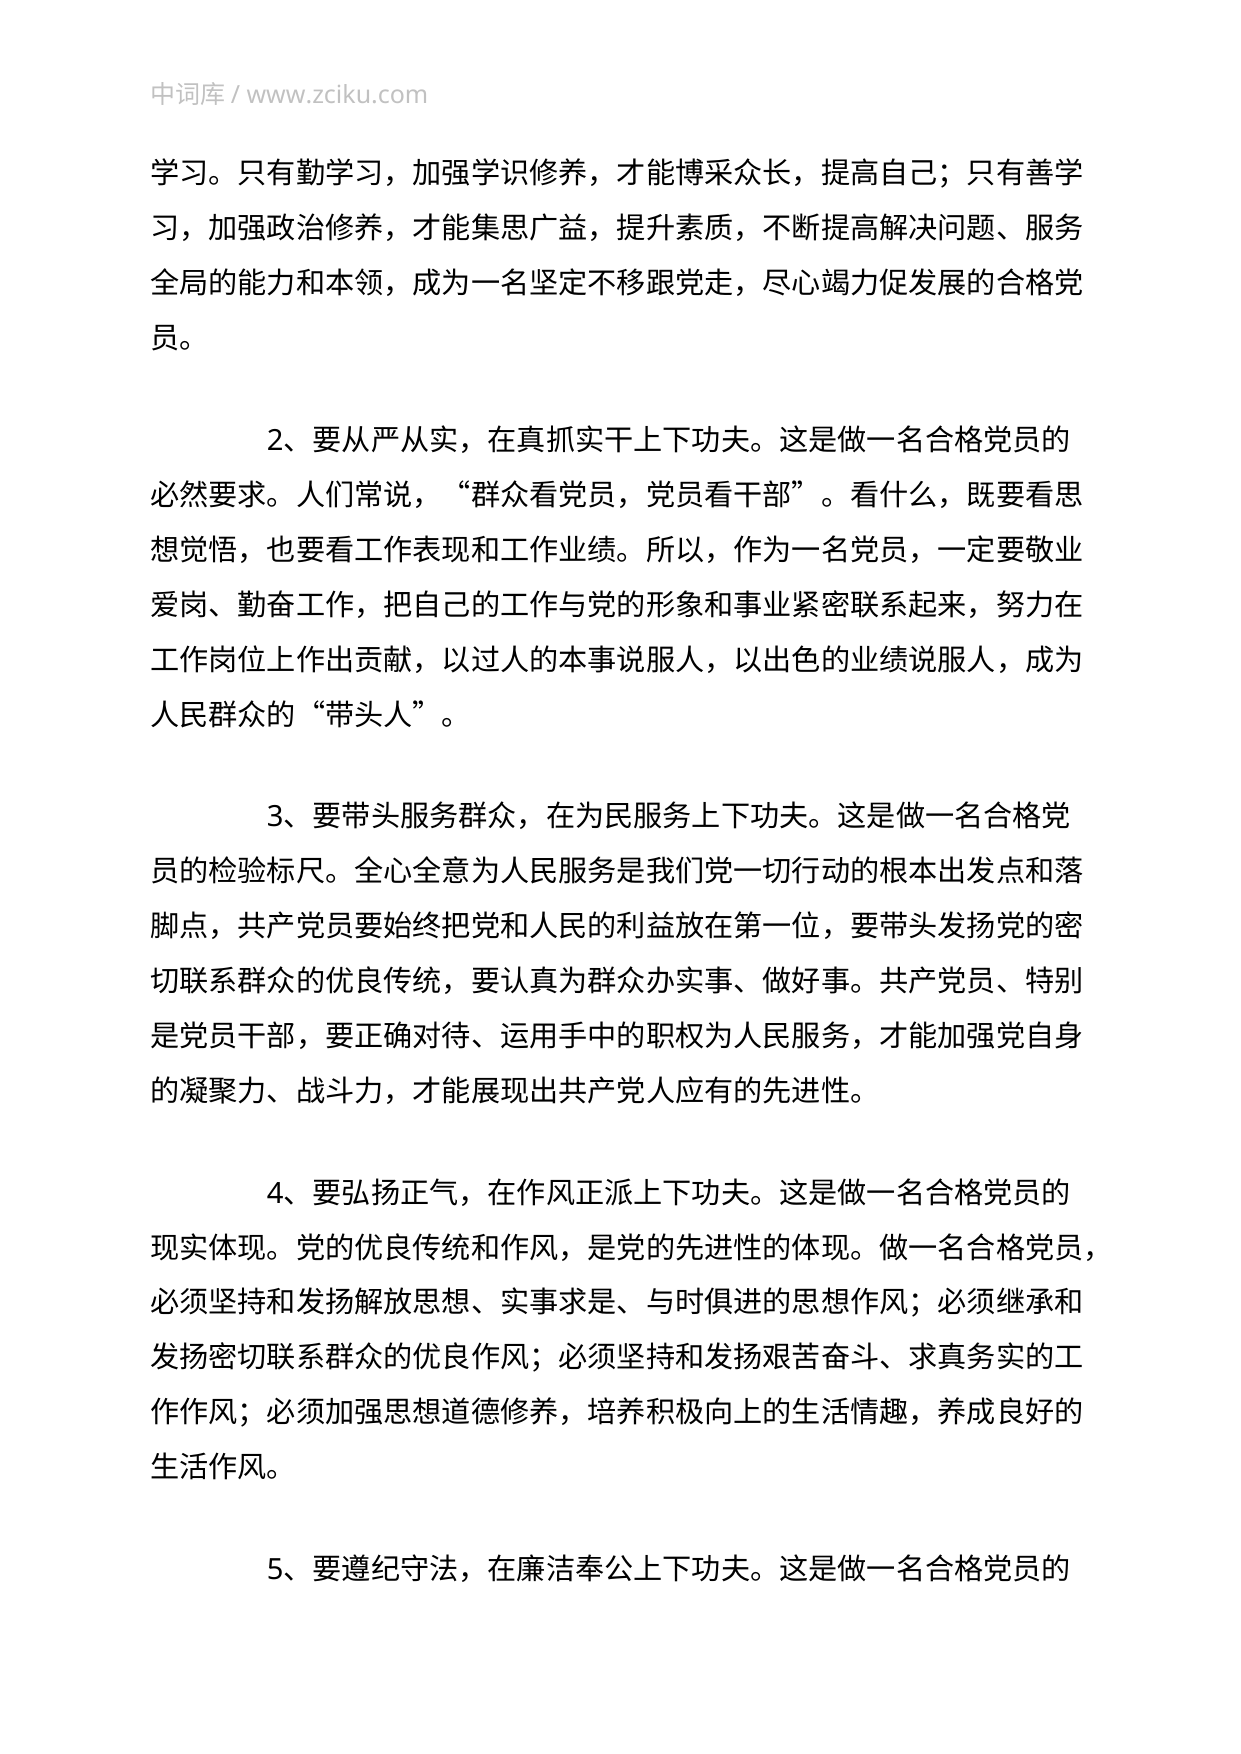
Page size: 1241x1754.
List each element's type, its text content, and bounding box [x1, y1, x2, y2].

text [150, 150, 1090, 357]
text 4、要弘扬正气，在作风正派上下功夫。这是做一名合格党员的现实体现。党的优良传统和作风，是党的先进性的体现。做一名合格党员，必须坚持和发扬解放思想、实事求是、与时俱进的思想作风；必须继承和发扬密切联系群众的优良作风；必须坚持和发扬艰苦奋斗、求真务实的工作作风；必须加强思想道德修养，培养积极向上的生活情趣，养成良好的生活作风。 [150, 1169, 1090, 1486]
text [150, 1546, 1090, 1588]
text 3、要带头服务群众，在为民服务上下功夫。这是做一名合格党员的检验标尺。全心全意为人民服务是我们党一切行动的根本出发点和落脚点，共产党员要始终把党和人民的利益放在第一位，要带头发扬党的密切联系群众的优良传统，要认真为群众办实事、做好事。共产党员、特别是党员干部，要正确对待、运用手中的职权为人民服务，才能加强党自身的凝聚力、战斗力，才能展现出共产党人应有的先进性。 [150, 793, 1090, 1110]
text 2、要从严从实，在真抓实干上下功夫。这是做一名合格党员的必然要求。人们常说，“群众看党员，党员看干部”。看什么，既要看思想觉悟，也要看工作表现和工作业绩。所以，作为一名党员，一定要敬业爱岗、勤奋工作，把自己的工作与党的形象和事业紧密联系起来，努力在工作岗位上作出贡献，以过人的本事说服人，以出色的业绩说服人，成为人民群众的“带头人”。 [150, 416, 1090, 733]
